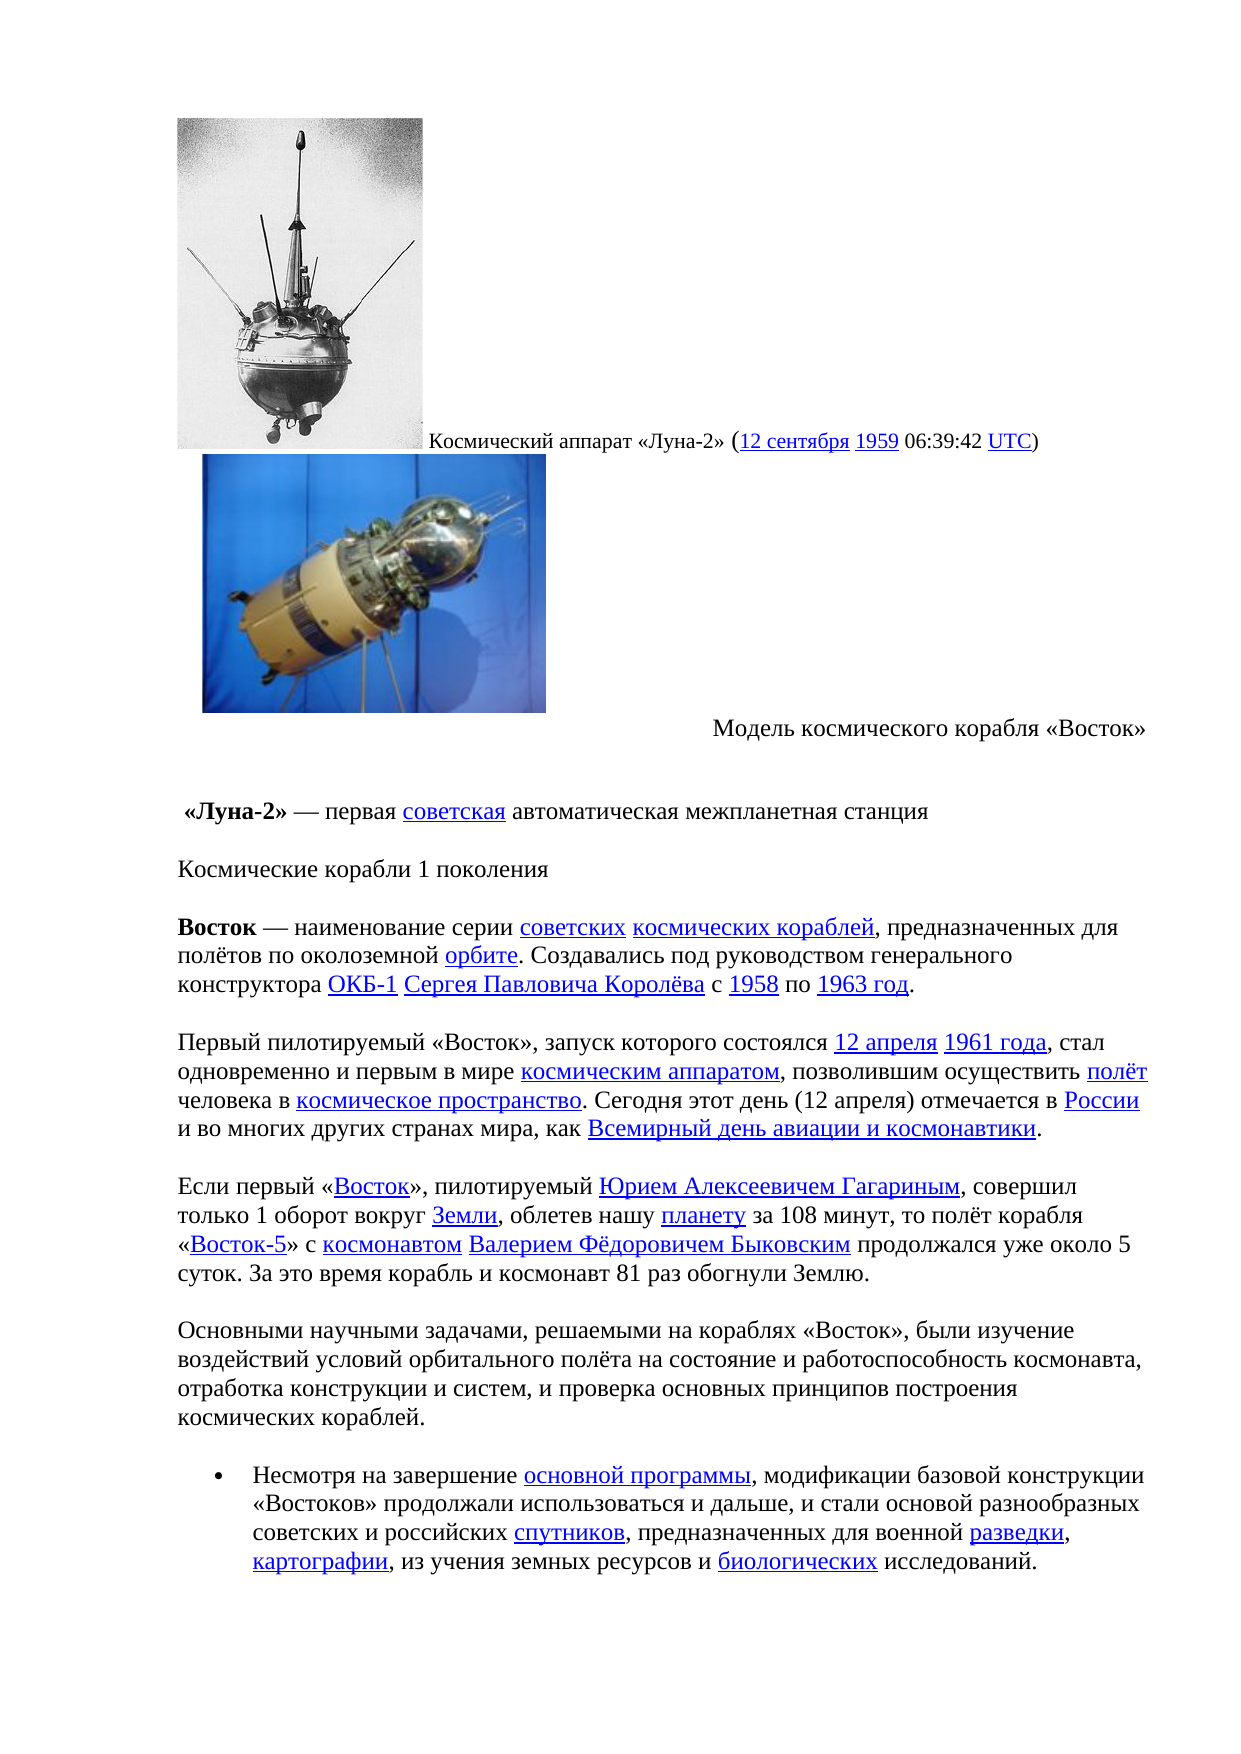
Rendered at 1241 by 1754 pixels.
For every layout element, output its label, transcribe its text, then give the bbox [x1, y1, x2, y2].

text Если первый «Восток», пилотируемый Юрием Алексеевичем Гагариным, совершил только 1 оборот вокруг Земли, облетев нашу планету за 108 минут, то полёт корабля «Восток-5» с космонавтом Валерием Фёдоровичем Быковским продолжался уже около 5 суток. За это время корабль и космонавт 81 раз обогнули Землю. [177, 1171, 1152, 1286]
text «Луна-2» — первая советская автоматическая межпланетная станция [177, 796, 1152, 825]
text Восток — наименование серии советских космических кораблей, предназначенных для полётов по околоземной орбите. Создавались под руководством генерального конструктора ОКБ-1 Сергея Павловича Королёва с 1958 по 1963 год. [177, 912, 1152, 998]
picture [177, 118, 423, 449]
text Основными научными задачами, решаемыми на кораблях «Восток», были изучение воздействий условий орбитального полёта на состояние и работоспособность космонавта, отработка конструкции и систем, и проверка основных принципов построения космических кораблей. [177, 1316, 1152, 1431]
text Модель космического корабля «Восток» [177, 713, 1152, 742]
text Космические корабли 1 поколения [177, 854, 1152, 883]
text Космический аппарат «Луна-2» (12 сентября 1959 06:39:42 UTC) [177, 118, 1152, 454]
picture [202, 454, 546, 713]
text Первый пилотируемый «Восток», запуск которого состоялся 12 апреля 1961 года, стал одновременно и первым в мире космическим аппаратом, позволившим осуществить полёт человека в космическое пространство. Сегодня этот день (12 апреля) отмечается в России и во многих других странах мира, как Всемирный день авиации и космонавтики. [177, 1027, 1152, 1142]
list Несмотря на завершение основной программы, модификации базовой конструкции «Востоков» продолжали использоваться и дальше, и стали основой разнообразных советских и российских спутников, предназначенных для военной разведки, картографии, из учения земных ресурсов и биологических исследований. [215, 1460, 1152, 1575]
